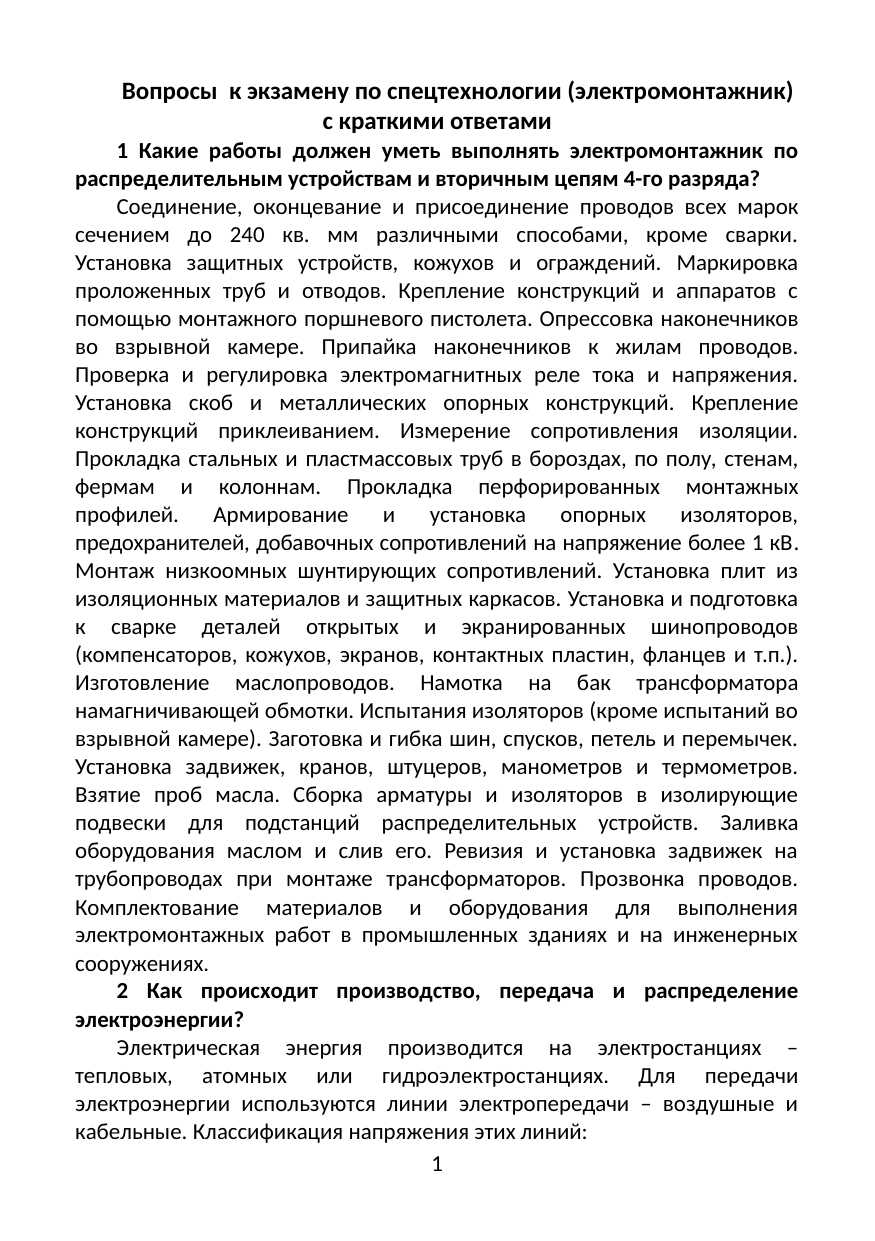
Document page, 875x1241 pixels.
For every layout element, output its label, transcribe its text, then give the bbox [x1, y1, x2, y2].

text Электрическая энергия производится на электростанциях – тепловых, атомных или гидроэлектростанциях. Для передачи электроэнергии используются линии электропередачи – воздушные и кабельные. Классификация напряжения этих линий: [75, 1033, 799, 1145]
text 1 Какие работы должен уметь выполнять электромонтажник по распределительным устройствам и вторичным цепям 4-го разряда? [75, 136, 799, 192]
text 2 Как происходит производство, передача и распределение электроэнергии? [75, 977, 799, 1033]
text Соединение, оконцевание и присоединение проводов всех марок сечением до 240 кв. мм различными способами, кроме сварки. Установка защитных устройств, кожухов и ограждений. Маркировка проложенных труб и отводов. Крепление конструкций и аппаратов с помощью монтажного поршневого пистолета. Опрессовка наконечников во взрывной камере. Припайка наконечников к жилам проводов. Проверка и регулировка электромагнитных реле тока и напряжения. Установка скоб и металлических опорных конструкций. Крепление конструкций приклеиванием. Измерение сопротивления изоляции. Прокладка стальных и пластмассовых труб в бороздах, по полу, стенам, фермам и колоннам. Прокладка перфорированных монтажных профилей. Армирование и установка опорных изоляторов, предохранителей, добавочных сопротивлений на напряжение более 1 кВ. Монтаж низкоомных шунтирующих сопротивлений. Установка плит из изоляционных материалов и защитных каркасов. Установка и подготовка к сварке деталей открытых и экранированных шинопроводов (компенсаторов, кожухов, экранов, контактных пластин, фланцев и т.п.). Изготовление маслопроводов. Намотка на бак трансформатора намагничивающей обмотки. Испытания изоляторов (кроме испытаний во взрывной камере). Заготовка и гибка шин, спусков, петель и перемычек. Установка задвижек, кранов, штуцеров, манометров и термометров. Взятие проб масла. Сборка арматуры и изоляторов в изолирующие подвески для подстанций распределительных устройств. Заливка оборудования маслом и слив его. Ревизия и установка задвижек на трубопроводах при монтаже трансформаторов. Прозвонка проводов. Комплектование материалов и оборудования для выполнения электромонтажных работ в промышленных зданиях и на инженерных сооружениях. [75, 192, 799, 977]
text Вопросы к экзамену по спецтехнологии (электромонтажник) с краткими ответами [75, 75, 799, 136]
